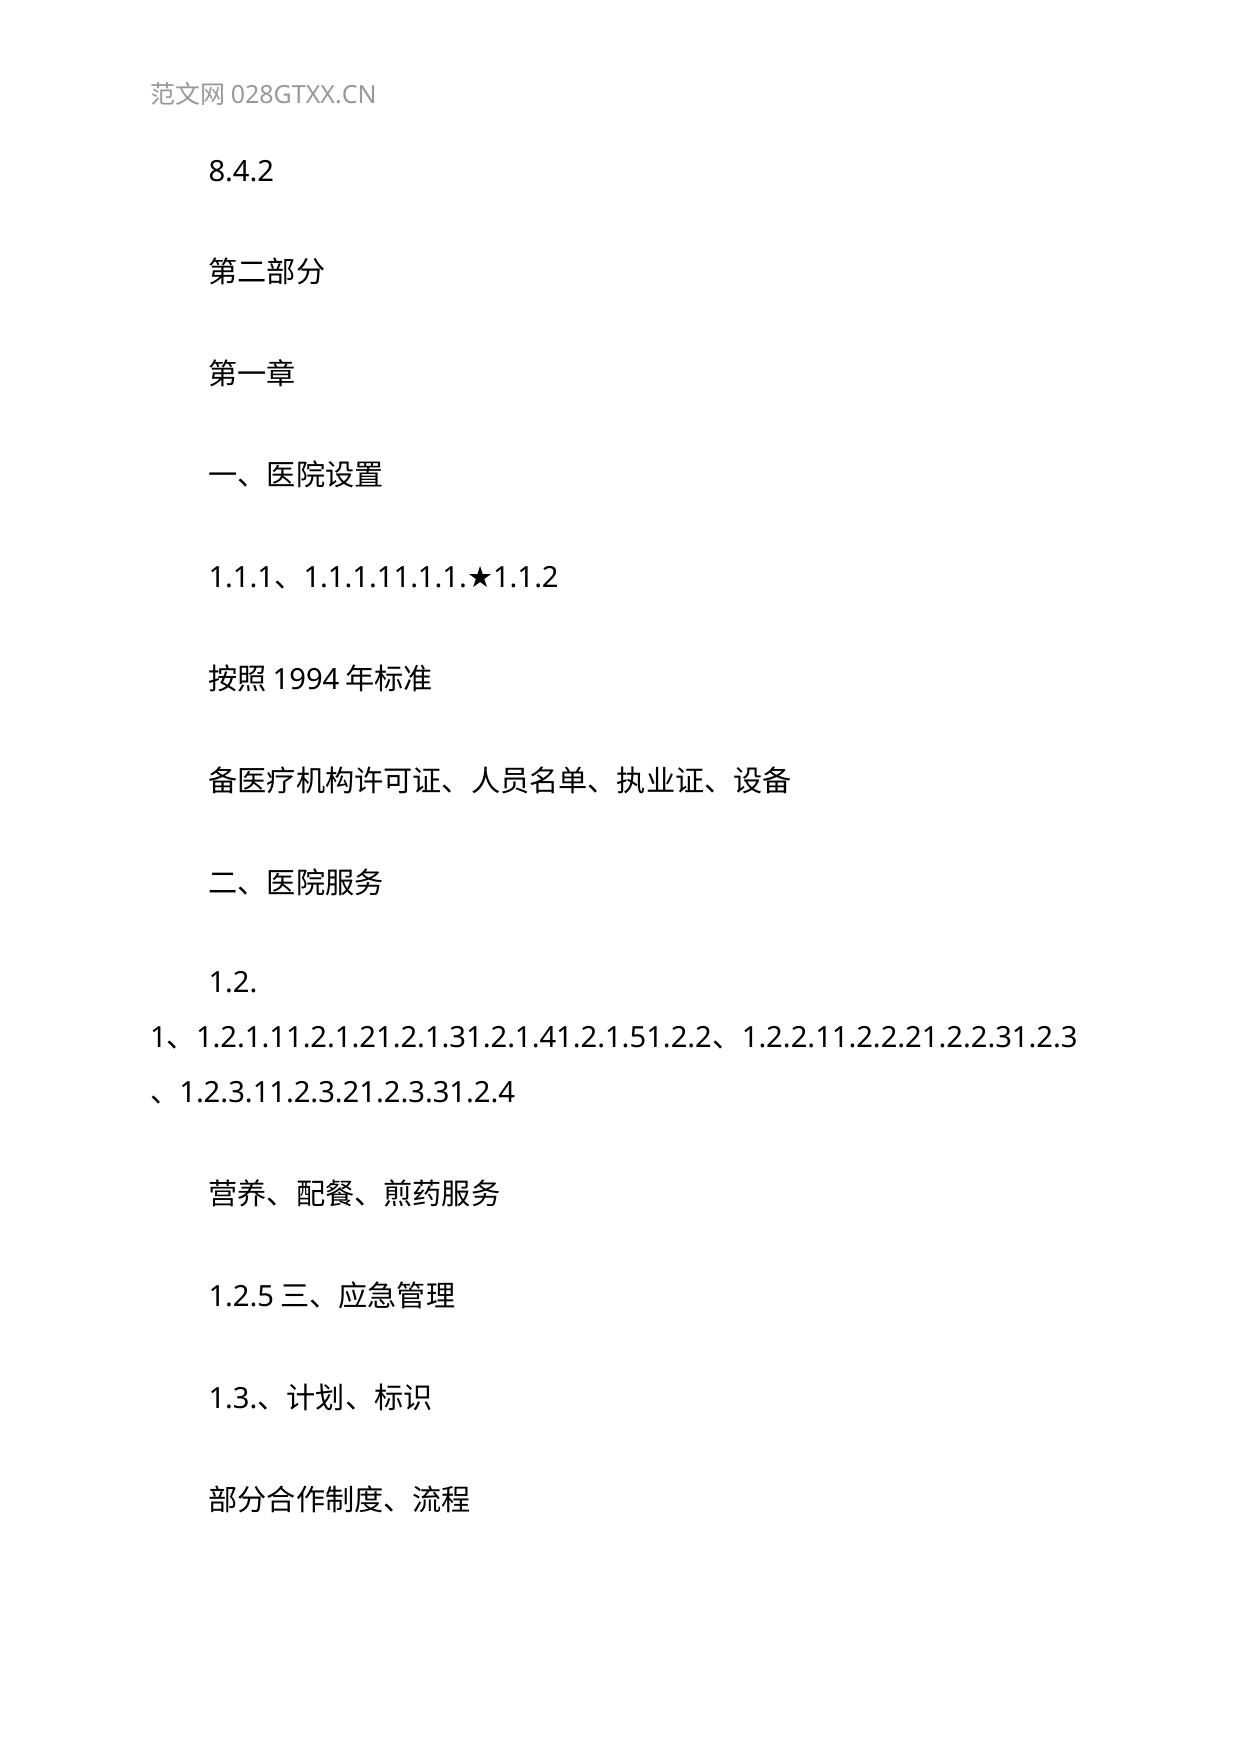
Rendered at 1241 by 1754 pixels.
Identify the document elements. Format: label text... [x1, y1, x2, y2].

text 按照1994年标准 [150, 656, 1090, 698]
text 第二部分 [150, 248, 1090, 291]
text 1.2.5三、应急管理 [150, 1272, 1090, 1315]
text 1.1.1、1.1.1.11.1.1.★1.1.2 [150, 554, 1090, 596]
text 一、医院设置 [150, 452, 1090, 494]
text 部分合作制度、流程 [150, 1476, 1090, 1518]
text 营养、配餐、煎药服务 [150, 1171, 1090, 1213]
text 1.2.1、1.2.1.11.2.1.21.2.1.31.2.1.41.2.1.51.2.2、1.2.2.11.2.2.21.2.2.31.2.3、1.2.3.11.2.3.21.2.3.31.2.4 [150, 961, 1090, 1111]
text 备医疗机构许可证、人员名单、执业证、设备 [150, 758, 1090, 800]
text 第一章 [150, 350, 1090, 392]
text 1.3.、计划、标识 [150, 1374, 1090, 1417]
text 二、医院服务 [150, 859, 1090, 902]
text 8.4.2 [150, 150, 1090, 190]
